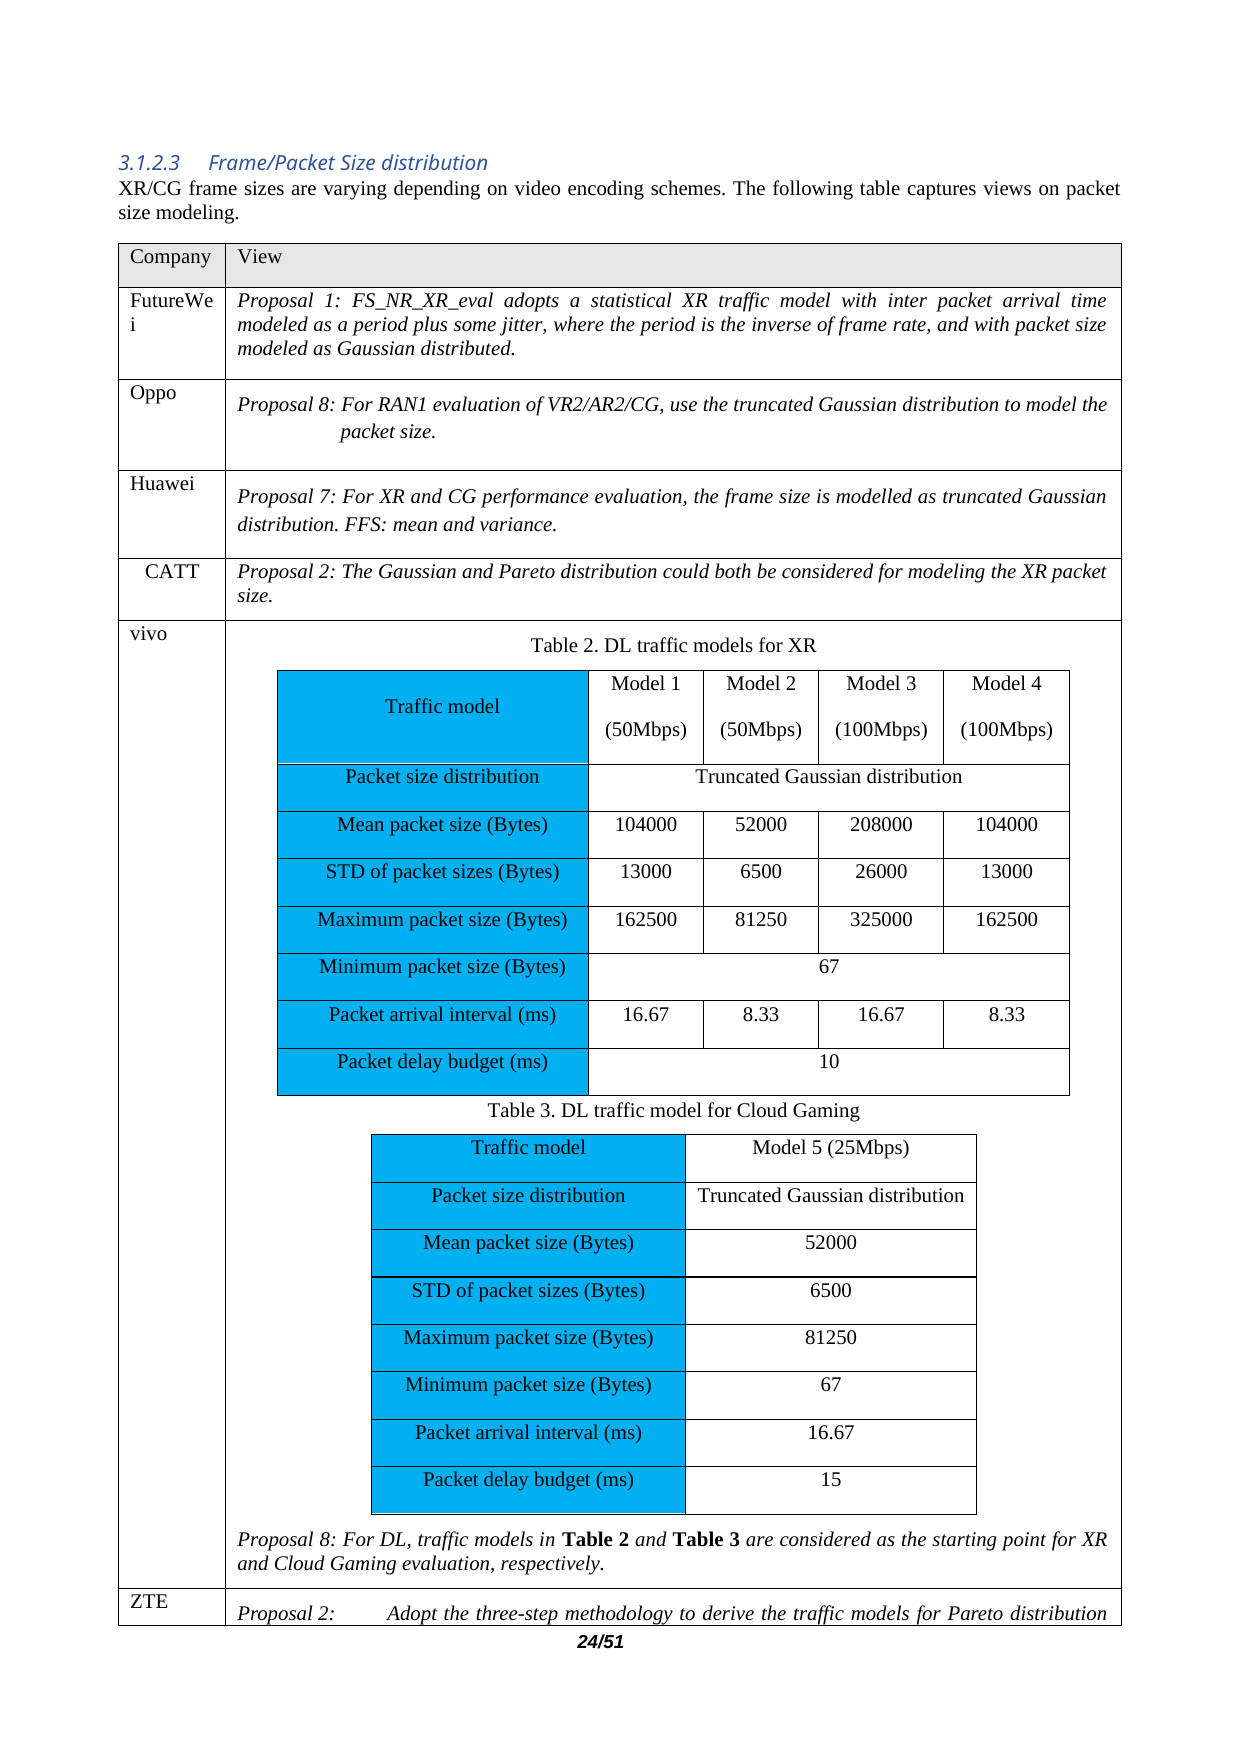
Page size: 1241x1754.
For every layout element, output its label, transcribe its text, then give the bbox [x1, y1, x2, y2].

table_cell vivo [119, 621, 225, 1588]
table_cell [226, 1589, 1121, 1625]
table_cell FutureWei [119, 288, 225, 379]
table_header View [226, 244, 1121, 287]
table_cell Proposal 8: For RAN1 evaluation of VR2/AR2/CG, use the truncated Gaussian distribution to model the packet size. [226, 380, 1121, 470]
table_cell CATT [119, 559, 225, 619]
table_cell Table 3. DL traffic models for XR Table 4. DL traffic model for Cloud Gaming Proposal 9: For DL, traffic models in Table 3 and Table 4 are considered as the starting point for XR and Cloud Gaming evaluation, respectively. [226, 621, 1121, 1588]
table_header Company [119, 244, 225, 287]
table_cell Proposal 2: The Gaussian and Pareto distribution could both be considered for modeling the XR packet size. [226, 559, 1121, 619]
table_cell Huawei [119, 471, 225, 558]
table_cell ZTE [119, 1589, 225, 1625]
text XR/CG frame sizes are varying depending on video encoding schemes. The following table captures views on packet size modeling. [118, 176, 1122, 224]
table_cell Oppo [119, 380, 225, 470]
subtitle Frame/Packet Size distribution [118, 148, 1122, 176]
table_cell Proposal 1: FS_NR_XR_eval adopts a statistical XR traffic model with inter packet arrival time modeled as a period plus some jitter, where the period is the inverse of frame rate, and with packet size modeled as Gaussian distributed. [226, 288, 1121, 379]
